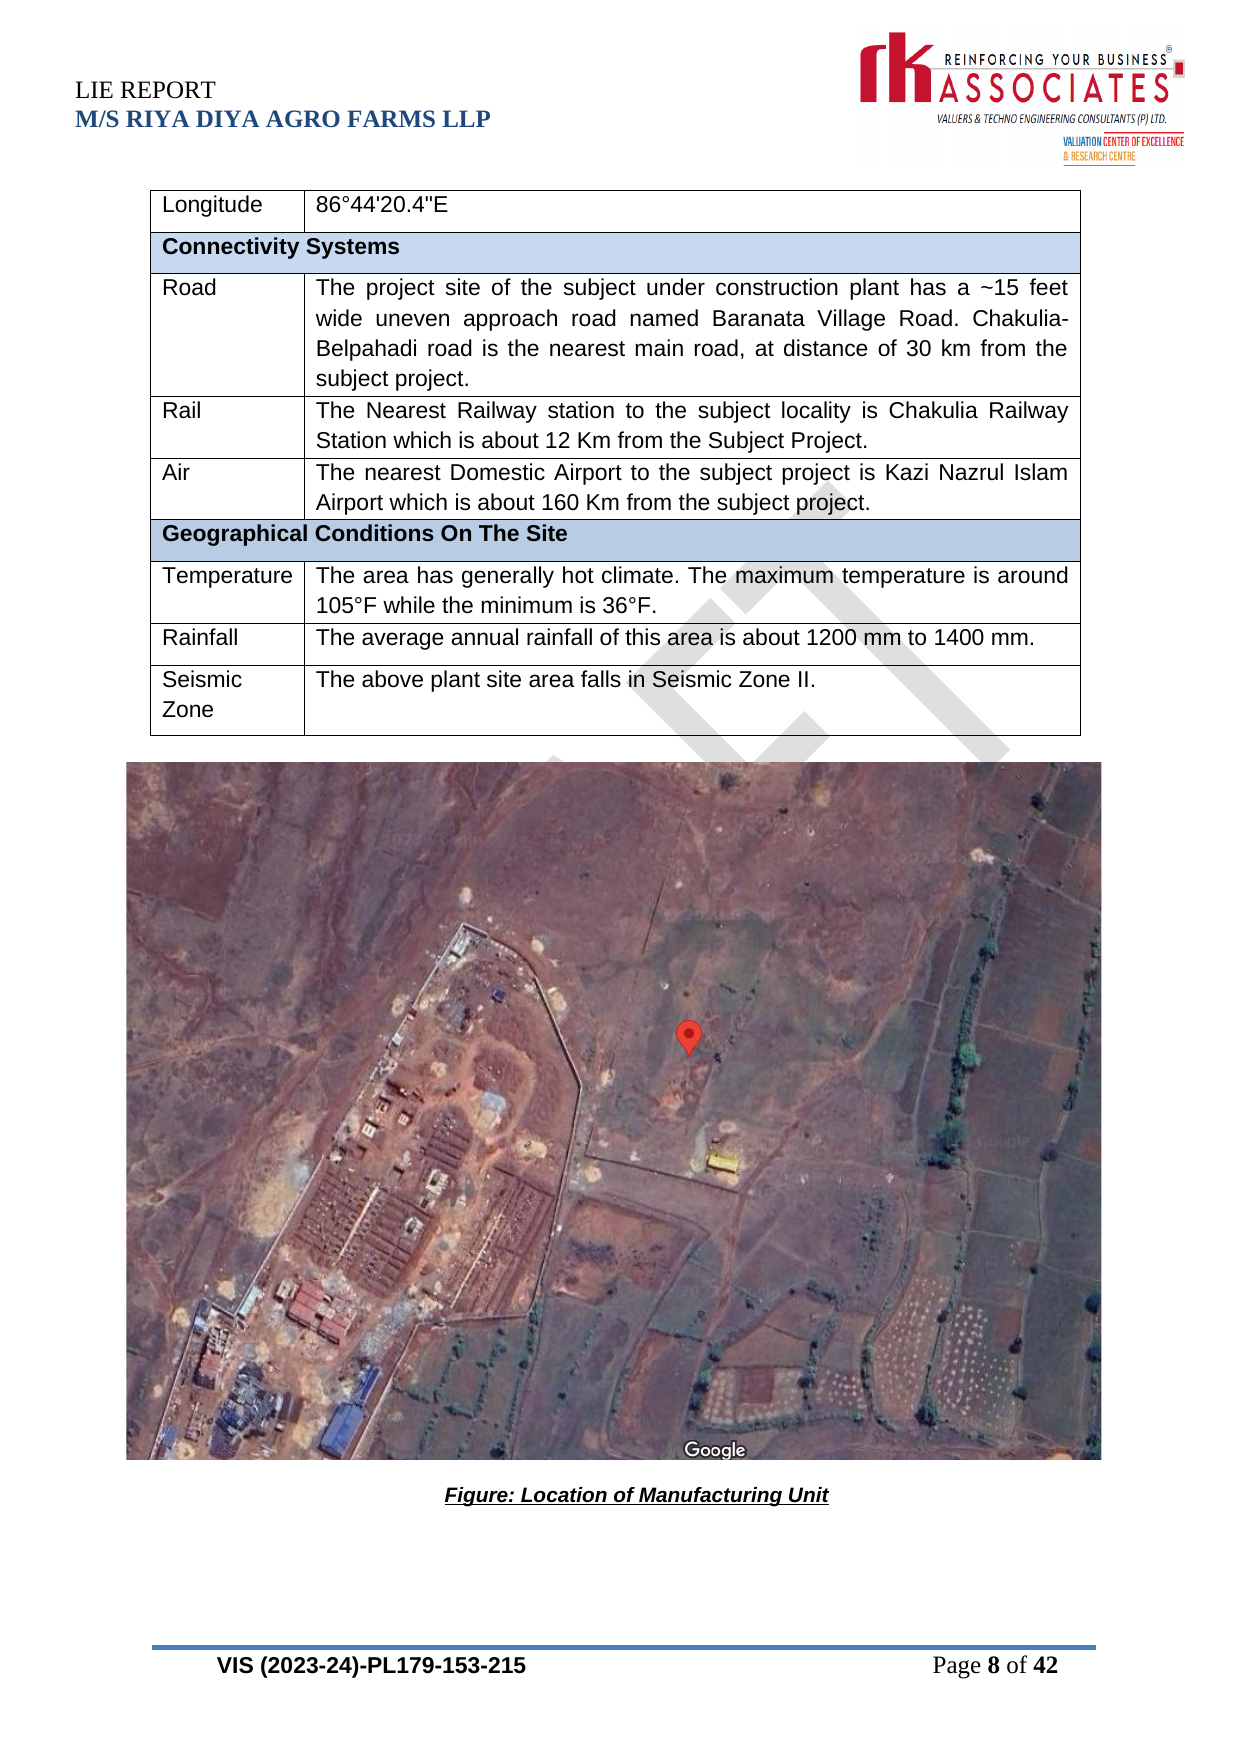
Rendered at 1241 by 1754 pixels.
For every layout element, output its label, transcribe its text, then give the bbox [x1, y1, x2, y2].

picture [854, 20, 1188, 171]
table_cell Geographical Conditions On The Site [151, 520, 1080, 561]
table_cell Rail [151, 397, 304, 457]
table_cell Road [151, 274, 304, 396]
text Figure: Location of Manufacturing Unit [150, 1483, 1125, 1507]
table_cell Temperature [151, 562, 304, 623]
table_cell Rainfall [151, 624, 304, 664]
table_cell The Nearest Railway station to the subject locality is Chakulia Railway Station which is about 12 Km from the Subject Project. [305, 397, 1080, 457]
table_cell The average annual rainfall of this area is about 1200 mm to 1400 mm. [305, 624, 1080, 664]
table_cell 86°44'20.4"E [305, 191, 1080, 232]
table_cell The above plant site area falls in Seismic Zone II. [305, 666, 1080, 735]
table_cell Air [151, 459, 304, 519]
table_cell The project site of the subject under construction plant has a ~15 feet wide uneven approach road named Baranata Village Road. Chakulia-Belpahadi road is the nearest main road, at distance of 30 km from the subject project. [305, 274, 1080, 396]
table_cell Seismic Zone [151, 666, 304, 735]
table_cell The nearest Domestic Airport to the subject project is Kazi Nazrul Islam Airport which is about 160 Km from the subject project. [305, 459, 1080, 519]
table_cell Longitude [151, 191, 304, 232]
table_cell Connectivity Systems [151, 233, 1080, 273]
table_cell The area has generally hot climate. The maximum temperature is around 105°F while the minimum is 36°F. [305, 562, 1080, 623]
